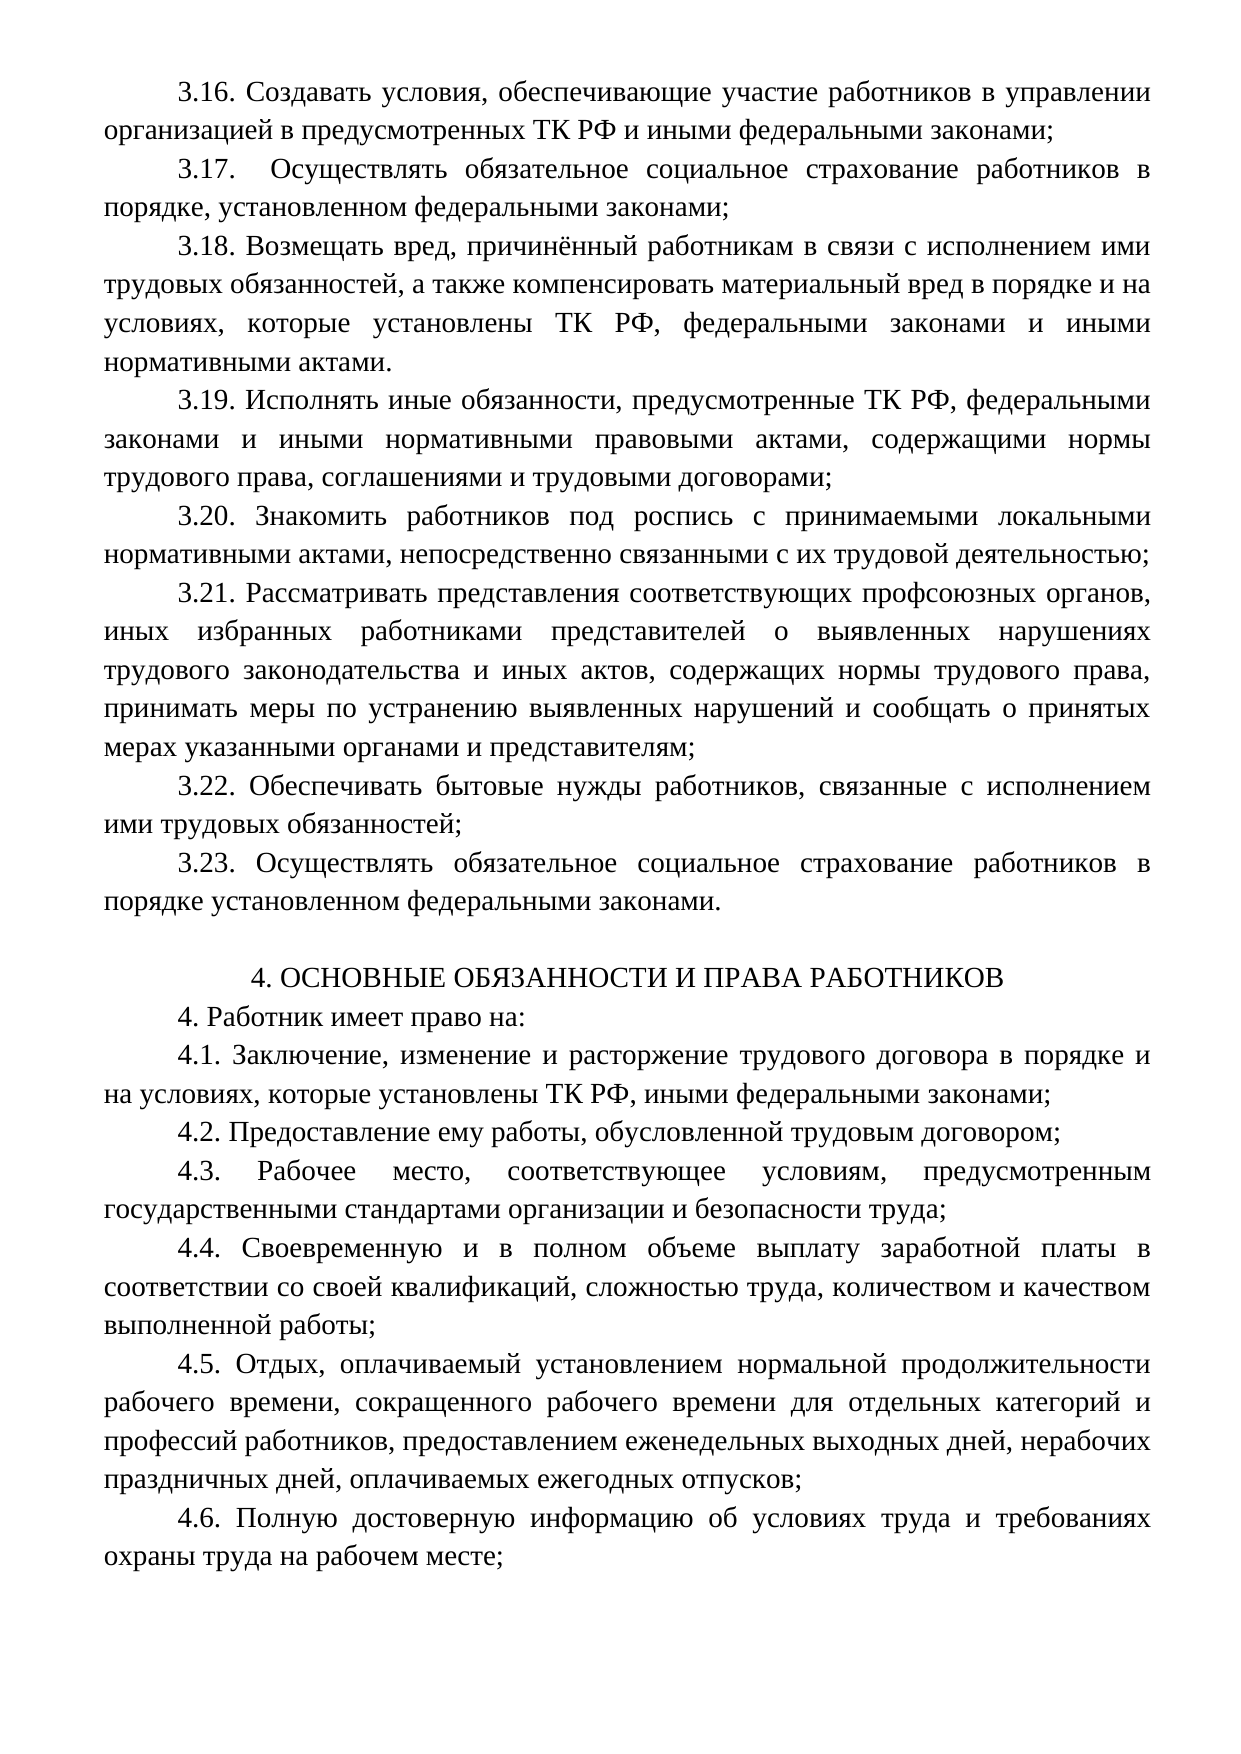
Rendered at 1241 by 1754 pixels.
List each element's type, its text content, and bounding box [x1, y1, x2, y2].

text 4.1. Заключение, изменение и расторжение трудового договора в порядке и на условиях, которые установлены ТК РФ, иными федеральными законами; [103, 1037, 1152, 1109]
text 4. ОСНОВНЫЕ ОБЯЗАННОСТИ И ПРАВА РАБОТНИКОВ [103, 960, 1152, 994]
text 4.6. Полную достоверную информацию об условиях труда и требованиях охраны труда на рабочем месте; [103, 1500, 1152, 1572]
text 3.19. Исполнять иные обязанности, предусмотренные ТК РФ, федеральными законами и иными нормативными правовыми актами, содержащими нормы трудового права, соглашениями и трудовыми договорами; [103, 382, 1152, 493]
text 4.3. Рабочее место, соответствующее условиям, предусмотренным государственными стандартами организации и безопасности труда; [103, 1153, 1152, 1225]
text 3.22. Обеспечивать бытовые нужды работников, связанные с исполнением ими трудовых обязанностей; [103, 768, 1152, 840]
text 3.21. Рассматривать представления соответствующих профсоюзных органов, иных избранных работниками представителей о выявленных нарушениях трудового законодательства и иных актов, содержащих нормы трудового права, принимать меры по устранению выявленных нарушений и сообщать о принятых мерах указанными органами и представителям; [103, 575, 1152, 763]
text 3.20. Знакомить работников под роспись с принимаемыми локальными нормативными актами, непосредственно связанными с их трудовой деятельностью; [103, 498, 1152, 570]
text 4.2. Предоставление ему работы, обусловленной трудовым договором; [103, 1114, 1152, 1148]
text 4.5. Отдых, оплачиваемый установлением нормальной продолжительности рабочего времени, сокращенного рабочего времени для отдельных категорий и профессий работников, предоставлением еженедельных выходных дней, нерабочих праздничных дней, оплачиваемых ежегодных отпусков; [103, 1346, 1152, 1495]
text 4.4. Своевременную и в полном объеме выплату заработной платы в соответствии со своей квалификаций, сложностью труда, количеством и качеством выполненной работы; [103, 1230, 1152, 1341]
text 3.16. Создавать условия, обеспечивающие участие работников в управлении организацией в предусмотренных ТК РФ и иными федеральными законами; [103, 74, 1152, 146]
text 3.23. Осуществлять обязательное социальное страхование работников в порядке установленном федеральными законами. [103, 845, 1152, 917]
text 4. Работник имеет право на: [103, 999, 1152, 1032]
text 3.18. Возмещать вред, причинённый работникам в связи с исполнением ими трудовых обязанностей, а также компенсировать материальный вред в порядке и на условиях, которые установлены ТК РФ, федеральными законами и иными нормативными актами. [103, 228, 1152, 377]
text 3.17. Осуществлять обязательное социальное страхование работников в порядке, установленном федеральными законами; [103, 151, 1152, 223]
